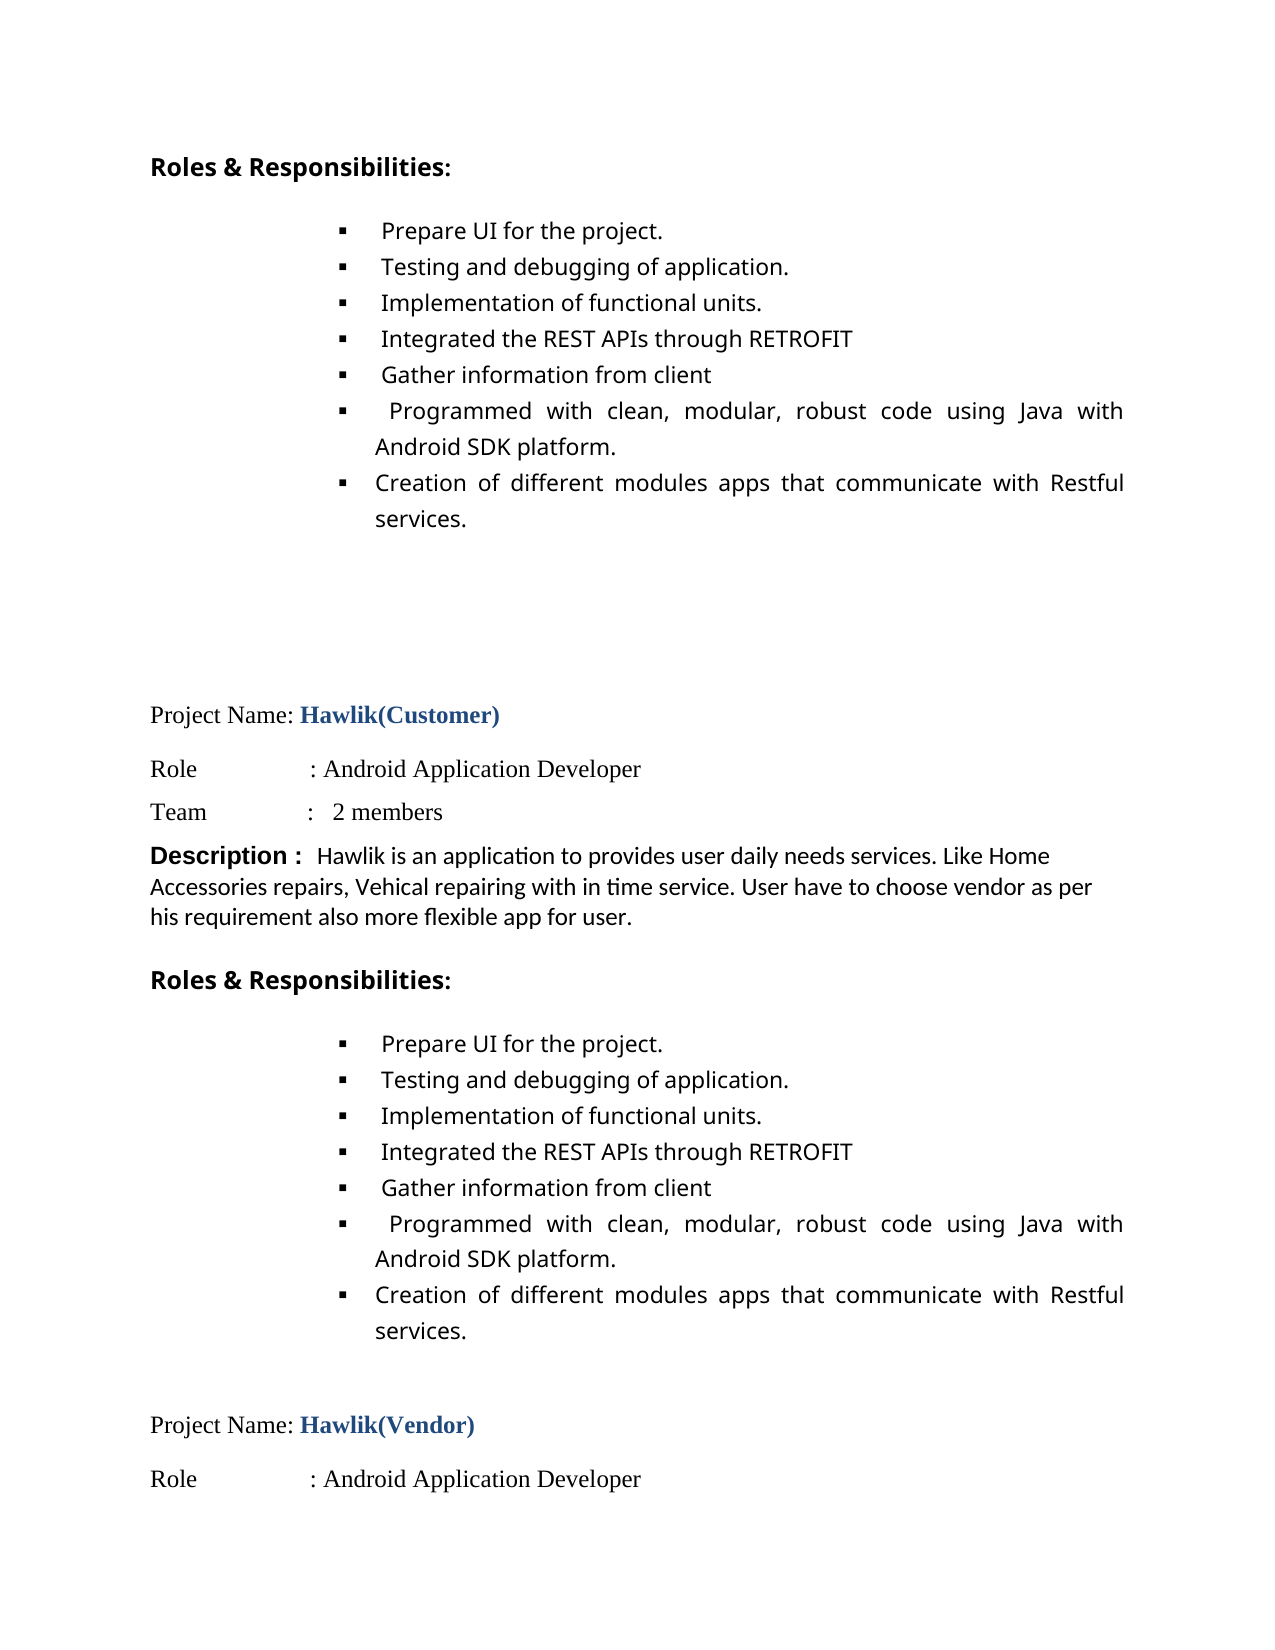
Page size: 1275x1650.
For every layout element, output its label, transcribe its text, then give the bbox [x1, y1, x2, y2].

list Creation of different modules apps that communicate with Restful services. [337, 467, 1125, 534]
list Gather information from client [337, 359, 1125, 390]
list Integrated the REST APIs through RETROFIT [337, 1136, 1125, 1167]
list Testing and debugging of application. [337, 251, 1125, 282]
list Creation of different modules apps that communicate with Restful services. [337, 1279, 1125, 1347]
list Implementation of functional units. [337, 1100, 1125, 1131]
text Roles & Responsibilities: [150, 150, 1125, 184]
list Prepare UI for the project. [337, 215, 1125, 247]
text Roles & Responsibilities: [150, 962, 1125, 997]
list Programmed with clean, modular, robust code using Java with Android SDK platform. [337, 395, 1125, 462]
list Implementation of functional units. [337, 287, 1125, 318]
list Prepare UI for the project. [337, 1028, 1125, 1059]
text Role : Android Application Developer [150, 754, 1125, 783]
text Project Name: Hawlik(Customer) [150, 700, 1125, 729]
list Integrated the REST APIs through RETROFIT [337, 323, 1125, 354]
list Testing and debugging of application. [337, 1064, 1125, 1095]
text Project Name: Hawlik(Vendor) [150, 1410, 1125, 1438]
text Description : Hawlik is an application to provides user daily needs services. Like Home Accessories repairs, Vehical repairing with in time service. User have to choose vendor as per his requirement also more flexible app for user. [150, 840, 1125, 932]
text Team : 2 members [150, 797, 1125, 826]
list Programmed with clean, modular, robust code using Java with Android SDK platform. [337, 1207, 1125, 1275]
text Role : Android Application Developer [150, 1464, 1125, 1492]
list Gather information from client [337, 1172, 1125, 1203]
